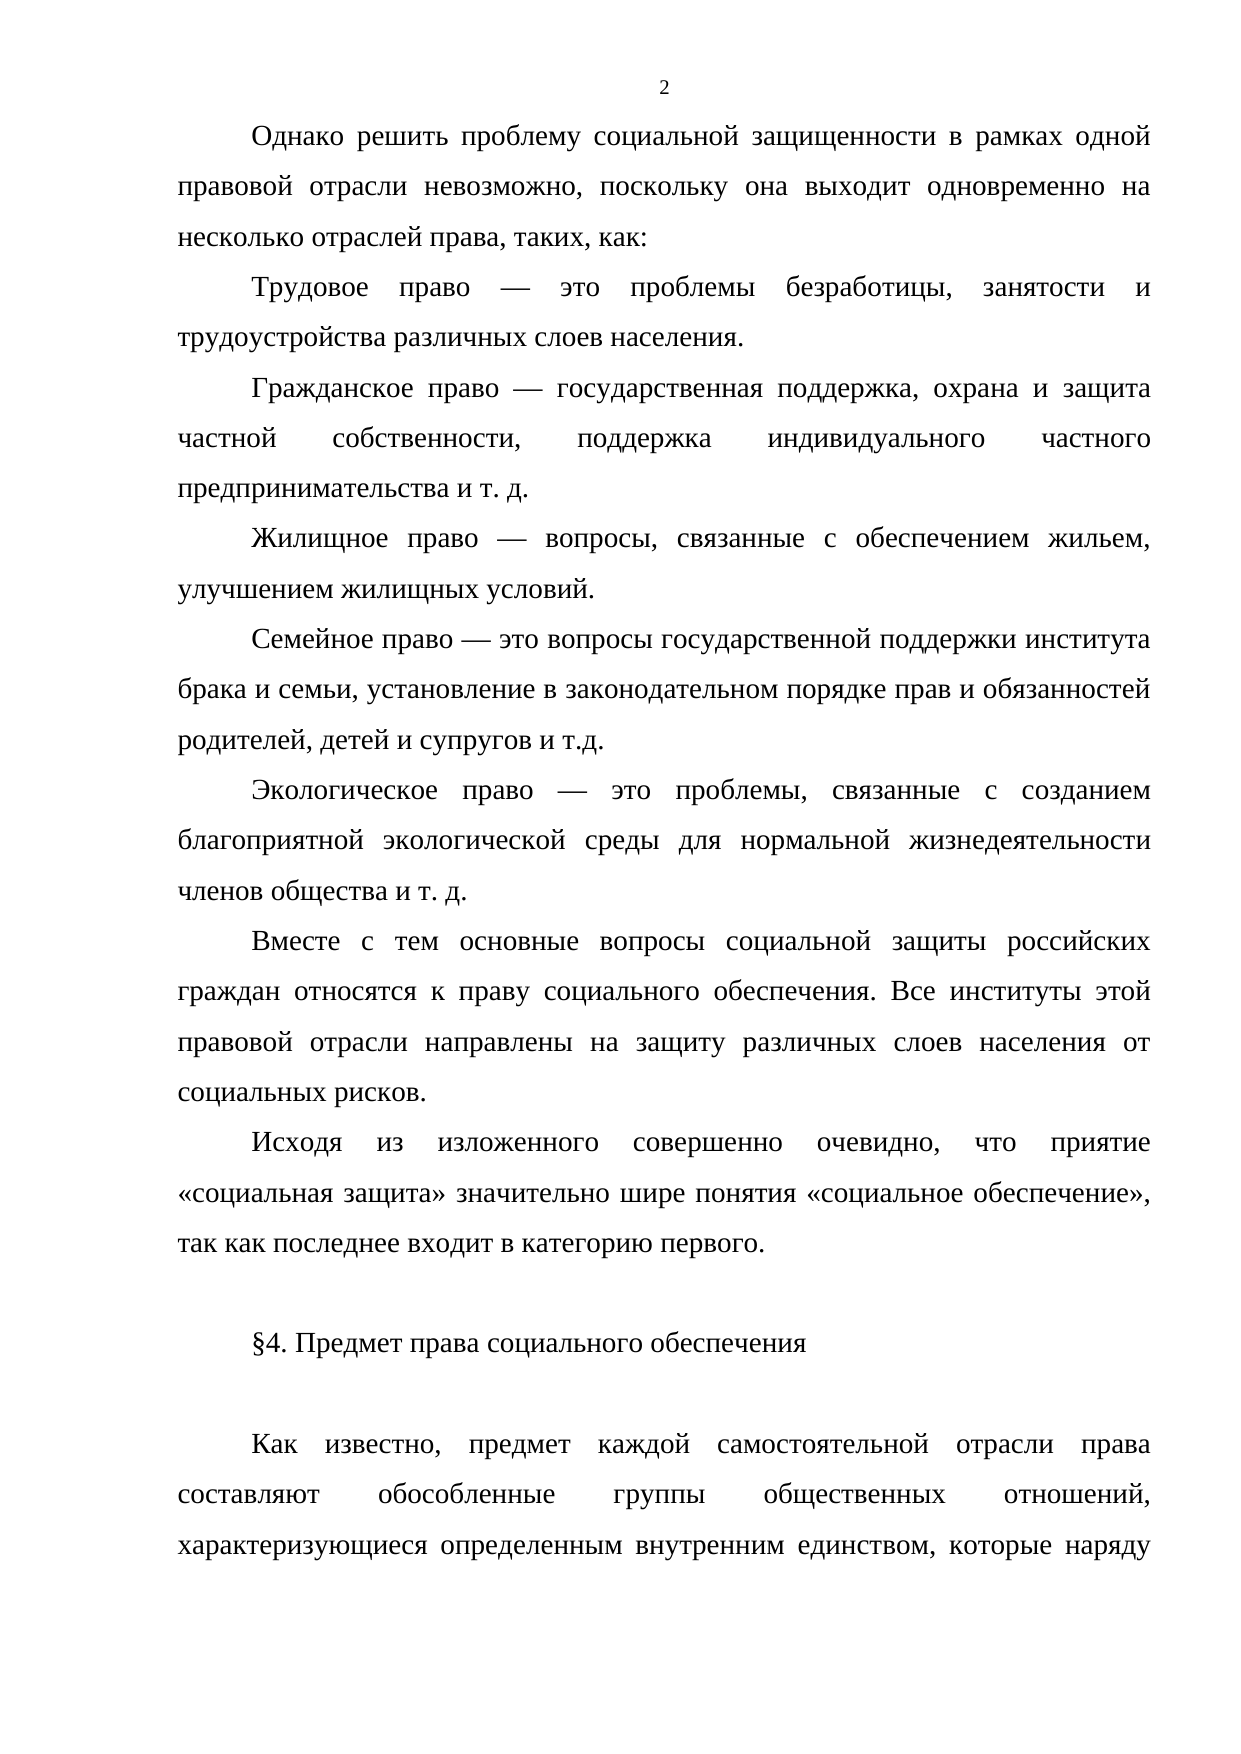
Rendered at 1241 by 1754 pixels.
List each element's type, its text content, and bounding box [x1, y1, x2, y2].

text Исходя из изложенного совершенно очевидно, что приятие «социальная защита» значительно шире понятия «социальное обеспечение», так как последнее входит в категорию первого. [177, 1124, 1152, 1258]
text Жилищное право — вопросы, связанные с обеспечением жильем, улучшением жилищных условий. [177, 521, 1152, 604]
text §4. Предмет права социального обеспечения [177, 1326, 1152, 1359]
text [177, 1426, 1152, 1560]
text Гражданское право — государственная поддержка, охрана и защита частной собственности, поддержка индивидуального частного предпринимательства и т. д. [177, 370, 1152, 504]
text Однако решить проблему социальной защищенности в рамках одной правовой отрасли невозможно, поскольку она выходит одновременно на несколько отраслей права, таких, как: [177, 118, 1152, 252]
text Экологическое право — это проблемы, связанные с созданием благоприятной экологической среды для нормальной жизнедеятельности членов общества и т. д. [177, 772, 1152, 906]
text Семейное право — это вопросы государственной поддержки института брака и семьи, установление в законодательном порядке прав и обязанностей родителей, детей и супругов и т.д. [177, 621, 1152, 755]
text Вместе с тем основные вопросы социальной защиты российских граждан относятся к праву социального обеспечения. Все институты этой правовой отрасли направлены на защиту различных слоев населения от социальных рисков. [177, 923, 1152, 1108]
text Трудовое право — это проблемы безработицы, занятости и трудоустройства различных слоев населения. [177, 269, 1152, 353]
